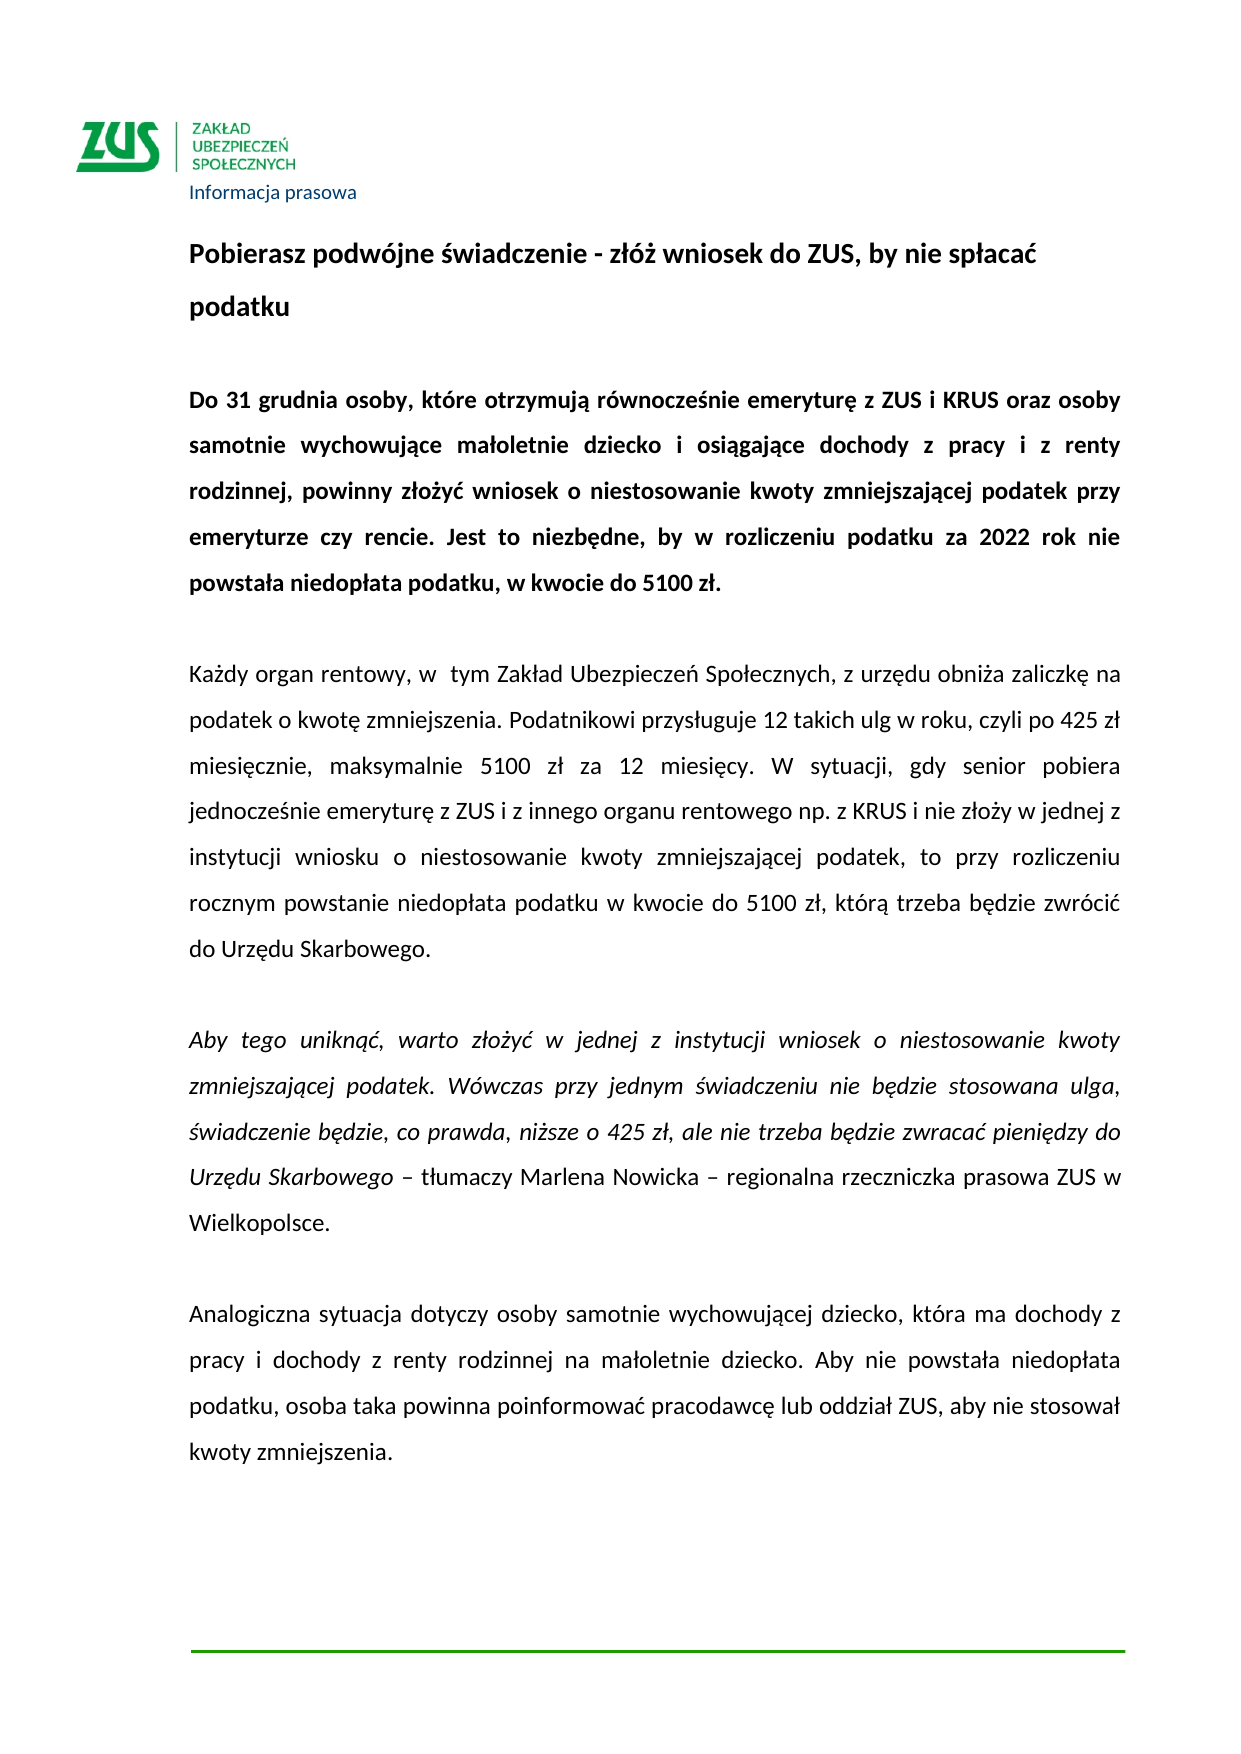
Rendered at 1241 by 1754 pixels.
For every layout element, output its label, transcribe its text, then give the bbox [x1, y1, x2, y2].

text Aby tego uniknąć, warto złożyć w jednej z instytucji wniosek o niestosowanie kwoty zmniejszającej podatek. Wówczas przy jednym świadczeniu nie będzie stosowana ulga, świadczenie będzie, co prawda, niższe o 425 zł, ale nie trzeba będzie zwracać pieniędzy do Urzędu Skarbowego – tłumaczy Marlena Nowicka – regionalna rzeczniczka prasowa ZUS w Wielkopolsce. [189, 1024, 1122, 1238]
text Do 31 grudnia osoby, które otrzymują równocześnie emeryturę z ZUS i KRUS oraz osoby samotnie wychowujące małoletnie dziecko i osiągające dochody z pracy i z renty rodzinnej, powinny złożyć wniosek o niestosowanie kwoty zmniejszającej podatek przy emeryturze czy rencie. Jest to niezbędne, by w rozliczeniu podatku za 2022 rok nie powstała niedopłata podatku, w kwocie do 5100 zł. [189, 384, 1122, 597]
text Informacja prasowa [189, 179, 1122, 204]
text Każdy organ rentowy, w tym Zakład Ubezpieczeń Społecznych, z urzędu obniża zaliczkę na podatek o kwotę zmniejszenia. Podatnikowi przysługuje 12 takich ulg w roku, czyli po 425 zł miesięcznie, maksymalnie 5100 zł za 12 miesięcy. W sytuacji, gdy senior pobiera jednocześnie emeryturę z ZUS i z innego organu rentowego np. z KRUS i nie złoży w jednej z instytucji wniosku o niestosowanie kwoty zmniejszającej podatek, to przy rozliczeniu rocznym powstanie niedopłata podatku w kwocie do 5100 zł, którą trzeba będzie zwrócić do Urzędu Skarbowego. [189, 658, 1122, 963]
picture [74, 119, 297, 173]
text Pobierasz podwójne świadczenie - złóż wniosek do ZUS, by nie spłacać podatku [189, 235, 1122, 324]
text Analogiczna sytuacja dotyczy osoby samotnie wychowującej dziecko, która ma dochody z pracy i dochody z renty rodzinnej na małoletnie dziecko. Aby nie powstała niedopłata podatku, osoba taka powinna poinformować pracodawcę lub oddział ZUS, aby nie stosował kwoty zmniejszenia. [189, 1298, 1122, 1466]
